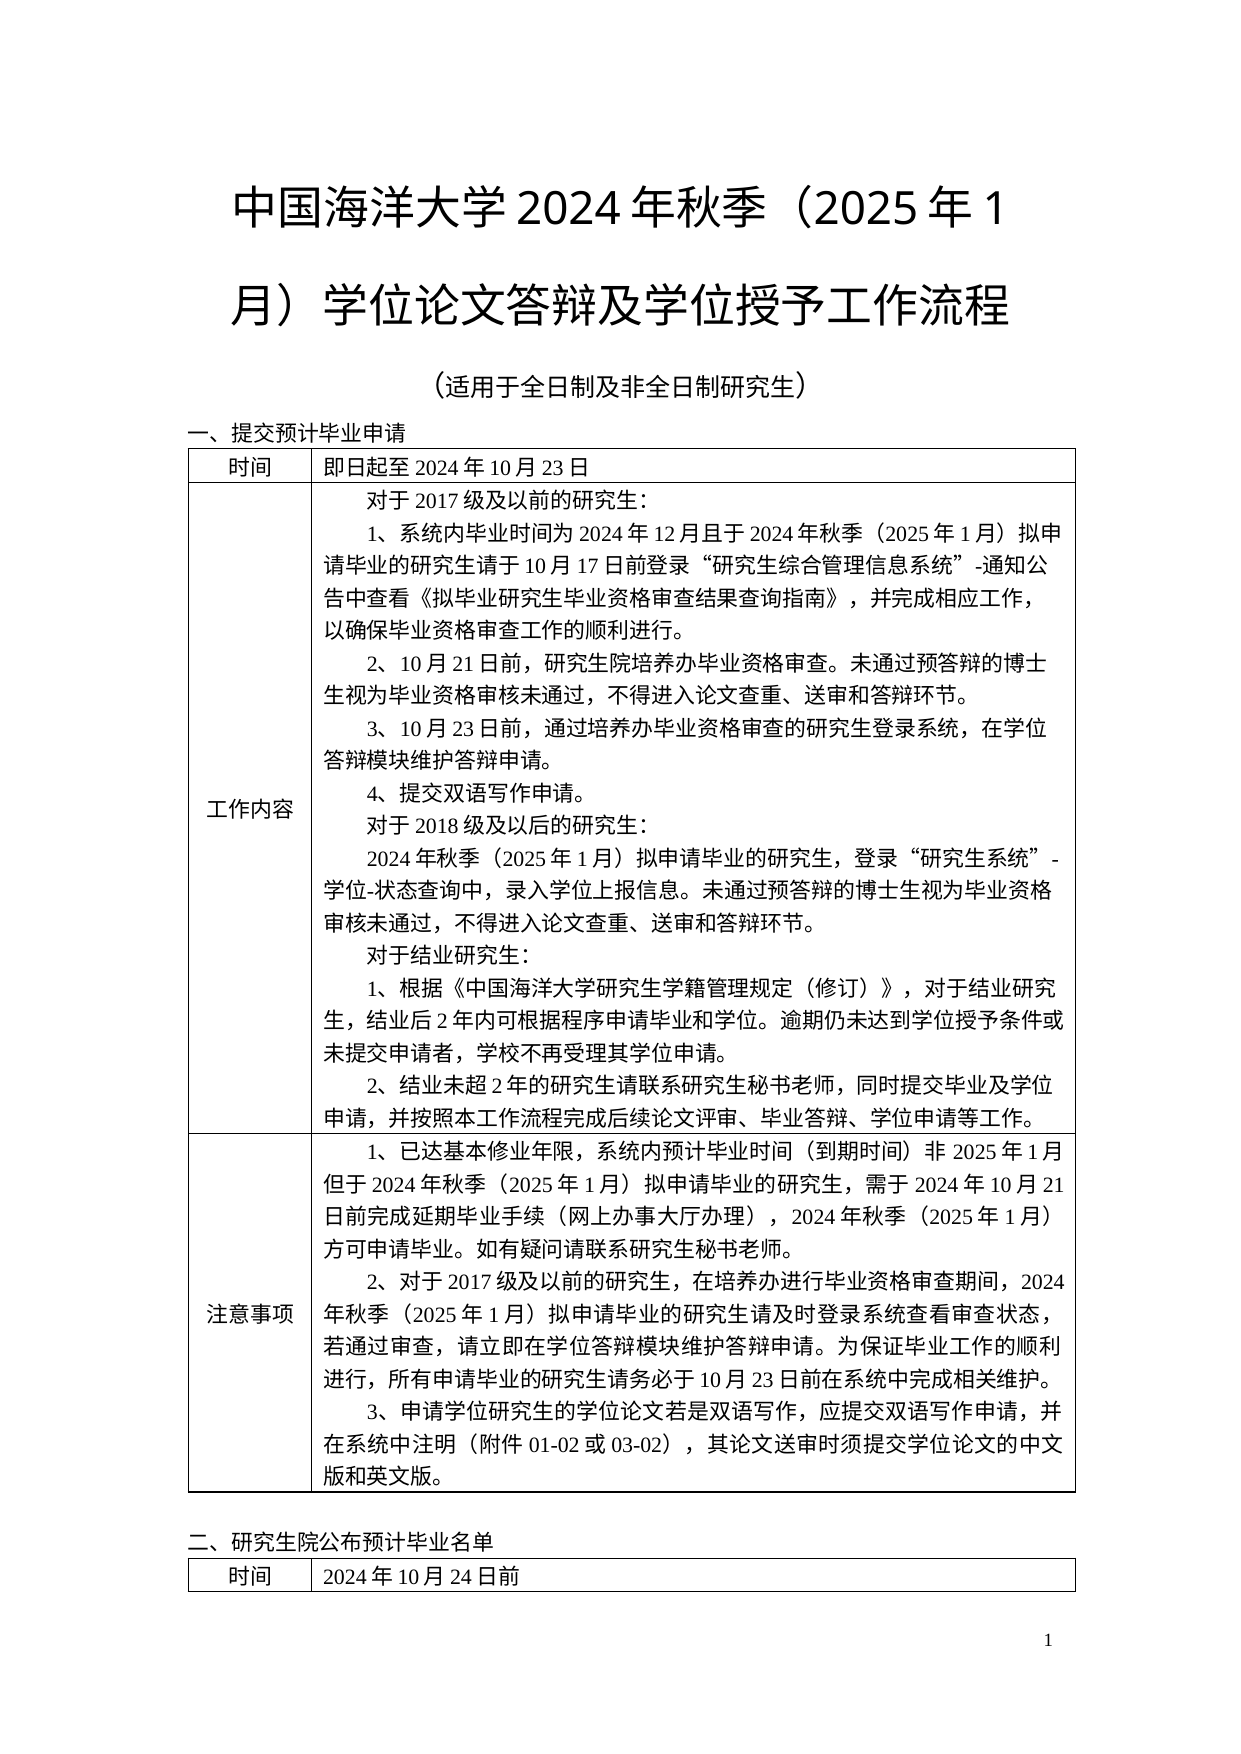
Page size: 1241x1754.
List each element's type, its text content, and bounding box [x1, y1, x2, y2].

text 一、提交预计毕业申请 [187, 416, 1053, 448]
text （适用于全日制及非全日制研究生） [187, 351, 1053, 416]
table_header 即日起至2024年10月23日 [312, 449, 1075, 482]
text 中国海洋大学2024年秋季（2025年1月）学位论文答辩及学位授予工作流程 [187, 156, 1053, 351]
table_header 时间 [189, 1559, 311, 1591]
table_cell 对于2017级及以前的研究生： 1、系统内毕业时间为2024年12月且于2024年秋季（2025年1月）拟申请毕业的研究生请于10月17日前登录“研究生综合管理信息系统”-通知公告中查看《拟毕业研究生毕业资格审查结果查询指南》，并完成相应工作，以确保毕业资格审查工作的顺利进行。 2、10月21日前，研究生院培养办毕业资格审查。未通过预答辩的博士生视为毕业资格审核未通过，不得进入论文查重、送审和答辩环节。 3、10月23日前，通过培养办毕业资格审查的研究生登录系统，在学位答辩模块维护答辩申请。 4、提交双语写作申请。 对于2018级及以后的研究生： 2024年秋季（2025年1月）拟申请毕业的研究生，登录“研究生系统”-学位-状态查询中，录入学位上报信息。未通过预答辩的博士生视为毕业资格审核未通过，不得进入论文查重、送审和答辩环节。 对于结业研究生： 1、根据《中国海洋大学研究生学籍管理规定（修订）》，对于结业研究生，结业后2年内可根据程序申请毕业和学位。逾期仍未达到学位授予条件或未提交申请者，学校不再受理其学位申请。 2、结业未超2年的研究生请联系研究生秘书老师，同时提交毕业及学位申请，并按照本工作流程完成后续论文评审、毕业答辩、学位申请等工作。 [312, 483, 1075, 1133]
table_cell 1、已达基本修业年限，系统内预计毕业时间（到期时间）非2025年1月但于2024年秋季（2025年1月）拟申请毕业的研究生，需于2024年10月21日前完成延期毕业手续（网上办事大厅办理），2024年秋季（2025年1月）方可申请毕业。如有疑问请联系研究生秘书老师。 2、对于2017级及以前的研究生，在培养办进行毕业资格审查期间，2024年秋季（2025年1月）拟申请毕业的研究生请及时登录系统查看审查状态，若通过审查，请立即在学位答辩模块维护答辩申请。为保证毕业工作的顺利进行，所有申请毕业的研究生请务必于10月23日前在系统中完成相关维护。 3、申请学位研究生的学位论文若是双语写作，应提交双语写作申请，并在系统中注明（附件01-02或03-02），其论文送审时须提交学位论文的中文版和英文版。 [312, 1134, 1075, 1491]
table_cell 注意事项 [189, 1134, 311, 1491]
table_header 2024年10月24日前 [312, 1559, 1075, 1591]
table_cell 工作内容 [189, 483, 311, 1133]
table_header 时间 [189, 449, 311, 482]
text 二、研究生院公布预计毕业名单 [187, 1525, 1053, 1557]
